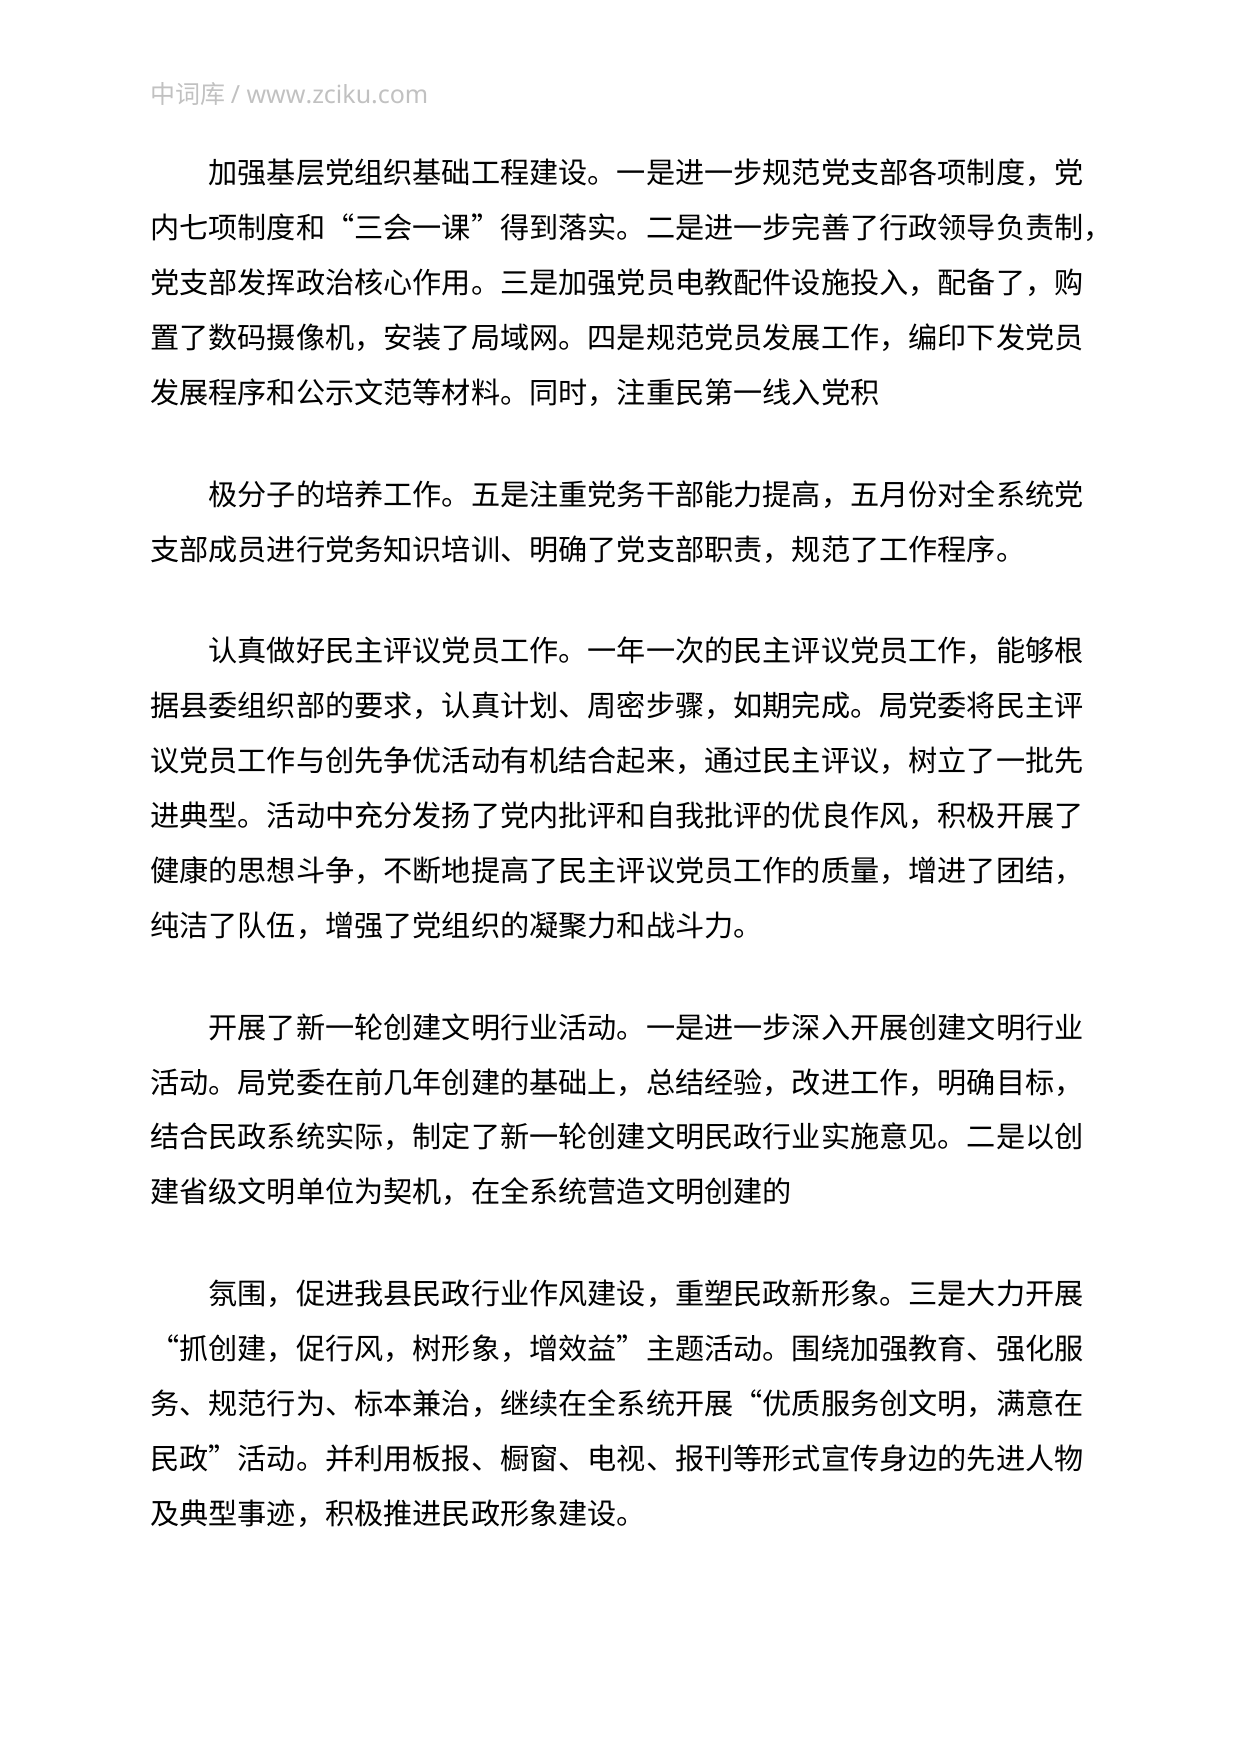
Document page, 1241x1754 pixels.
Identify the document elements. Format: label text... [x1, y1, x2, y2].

text 认真做好民主评议党员工作。一年一次的民主评议党员工作，能够根据县委组织部的要求，认真计划、周密步骤，如期完成。局党委将民主评议党员工作与创先争优活动有机结合起来，通过民主评议，树立了一批先进典型。活动中充分发扬了党内批评和自我批评的优良作风，积极开展了健康的思想斗争，不断地提高了民主评议党员工作的质量，增进了团结，纯洁了队伍，增强了党组织的凝聚力和战斗力。 [150, 628, 1090, 945]
text 开展了新一轮创建文明行业活动。一是进一步深入开展创建文明行业活动。局党委在前几年创建的基础上，总结经验，改进工作，明确目标，结合民政系统实际，制定了新一轮创建文明民政行业实施意见。二是以创建省级文明单位为契机，在全系统营造文明创建的 [150, 1004, 1090, 1211]
text 氛围，促进我县民政行业作风建设，重塑民政新形象。三是大力开展“抓创建，促行风，树形象，增效益”主题活动。围绕加强教育、强化服务、规范行为、标本兼治，继续在全系统开展“优质服务创文明，满意在民政”活动。并利用板报、橱窗、电视、报刊等形式宣传身边的先进人物及典型事迹，积极推进民政形象建设。 [150, 1271, 1090, 1533]
text 极分子的培养工作。五是注重党务干部能力提高，五月份对全系统党支部成员进行党务知识培训、明确了党支部职责，规范了工作程序。 [150, 471, 1090, 568]
text 加强基层党组织基础工程建设。一是进一步规范党支部各项制度，党内七项制度和“三会一课”得到落实。二是进一步完善了行政领导负责制，党支部发挥政治核心作用。三是加强党员电教配件设施投入，配备了，购置了数码摄像机，安装了局域网。四是规范党员发展工作，编印下发党员发展程序和公示文范等材料。同时，注重民第一线入党积 [150, 150, 1090, 412]
